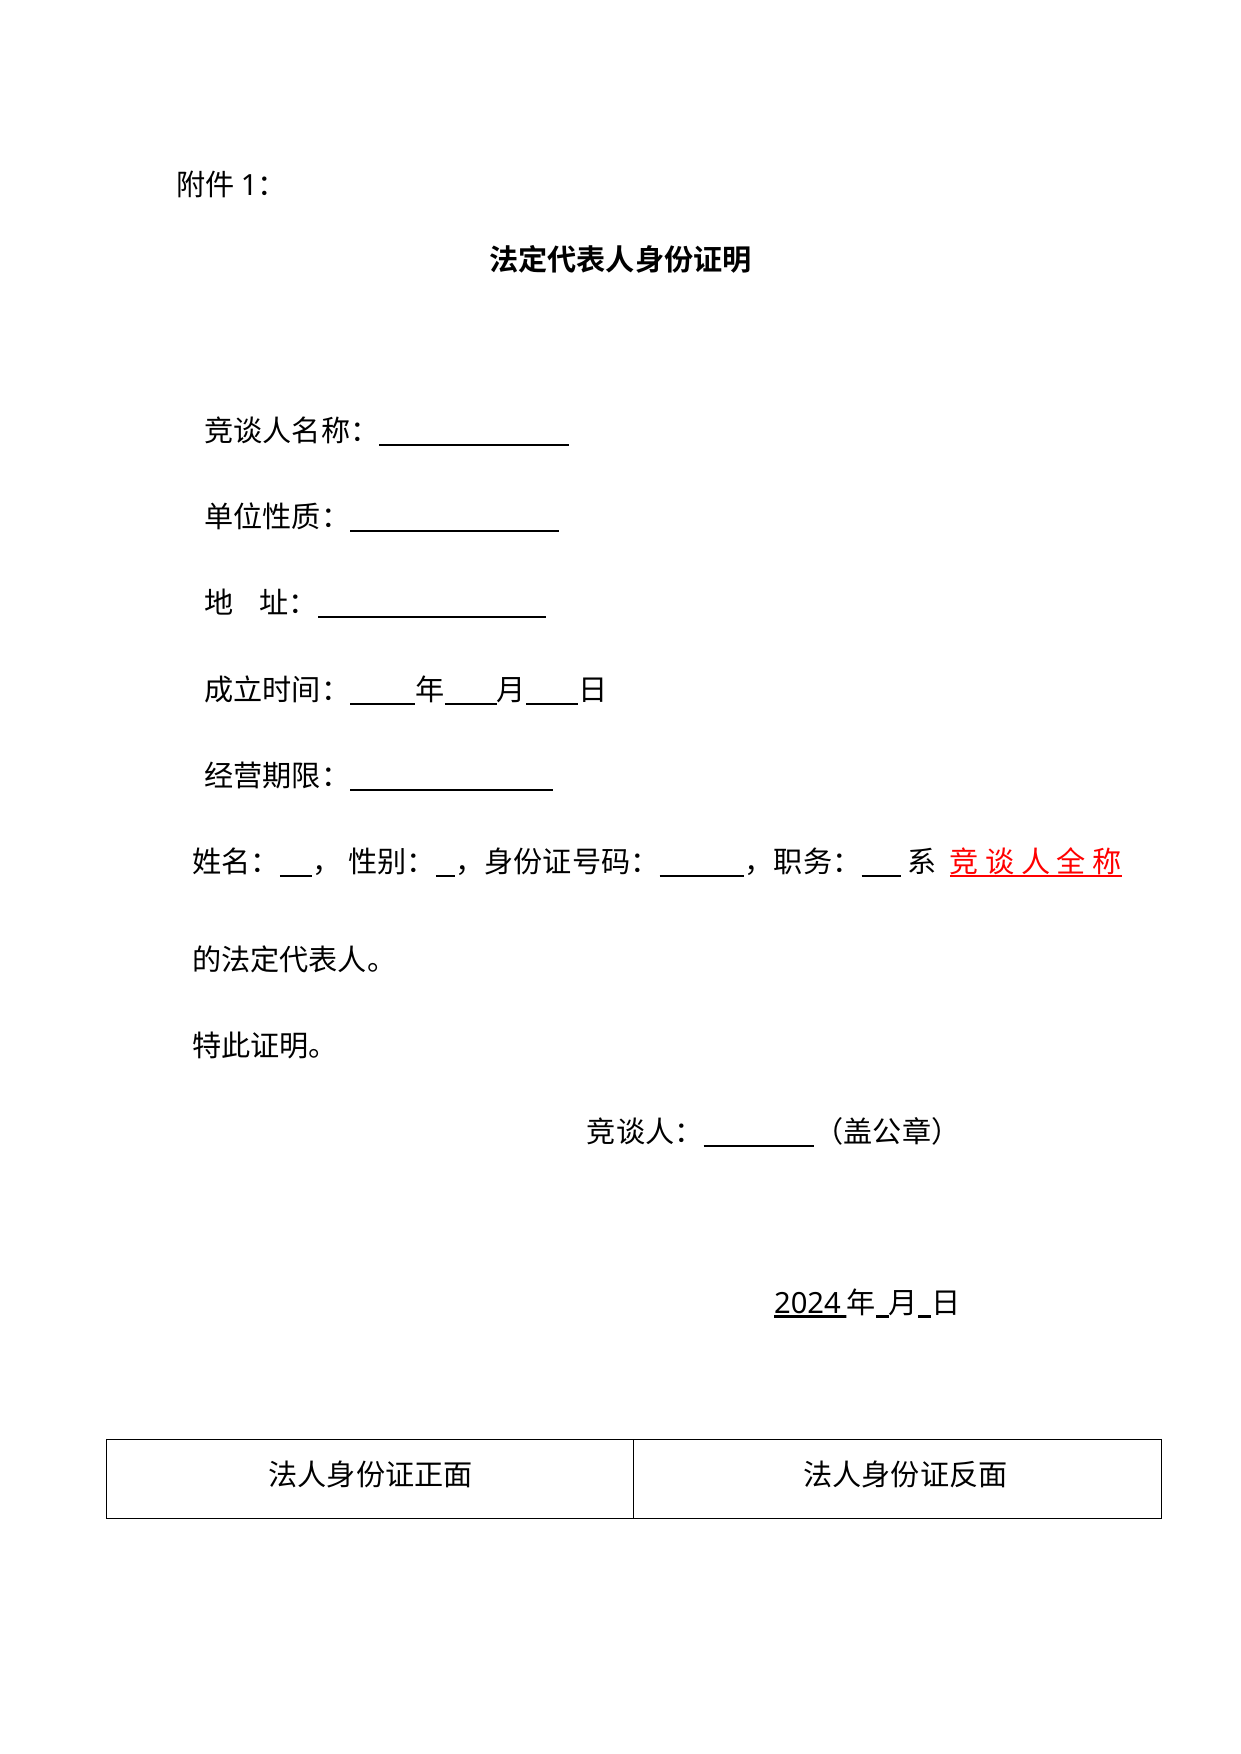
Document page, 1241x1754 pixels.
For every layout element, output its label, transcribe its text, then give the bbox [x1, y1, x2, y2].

text 特此证明。 [192, 1011, 1122, 1076]
text 竞谈人： （盖公章） [118, 1097, 960, 1162]
table_header 法人身份证反面 [634, 1440, 1161, 1517]
text 单位性质： [118, 483, 1122, 548]
text 姓名： ， 性别： ，身份证号码： ，职务： 系 竞 谈 人 全 称的法定代表人。 [192, 827, 1122, 990]
text 法定代表人身份证明 [118, 226, 1122, 291]
table_header 法人身份证正面 [107, 1440, 633, 1517]
text 2024年 月 日 [118, 1268, 960, 1333]
text 竞谈人名称： [118, 396, 1122, 461]
text 附件1： [118, 162, 1122, 204]
text 地 址： [118, 569, 1122, 634]
text 成立时间： 年 月 日 [118, 655, 1122, 720]
text 经营期限： [118, 741, 1122, 806]
